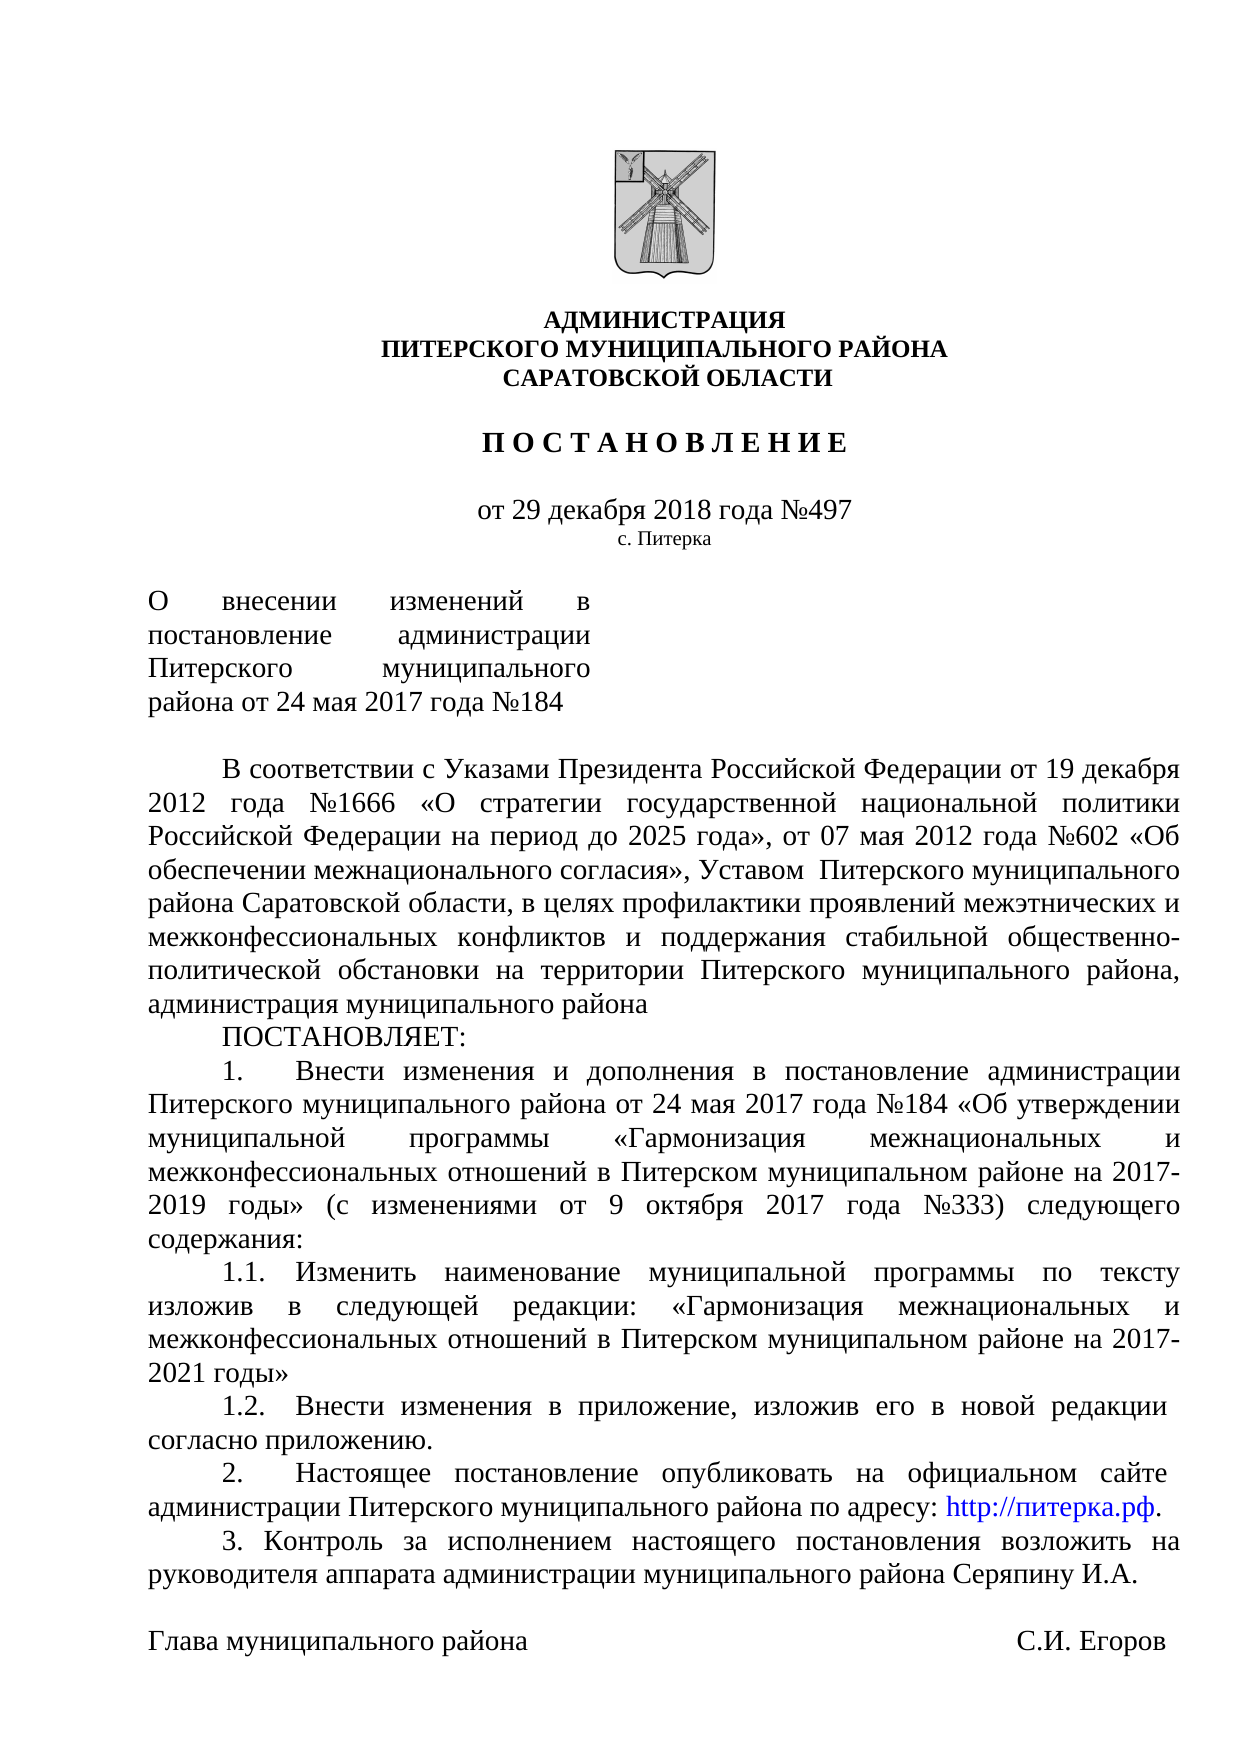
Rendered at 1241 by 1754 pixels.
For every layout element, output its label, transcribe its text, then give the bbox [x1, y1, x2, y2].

text В соответствии с Указами Президента Российской Федерации от 19 декабря 2012 года №1666 «О стратегии государственной национальной политики Российской Федерации на период до 2025 года», от 07 мая 2012 года №602 «Об обеспечении межнационального согласия», Уставом Питерского муниципального района Саратовской области, в целях профилактики проявлений межэтнических и межконфессиональных конфликтов и поддержания стабильной общественно-политической обстановки на территории Питерского муниципального района, администрация муниципального района [148, 751, 1181, 1019]
list Внести изменения и дополнения в постановление администрации Питерского муниципального района от 24 мая 2017 года №184 «Об утверждении муниципальной программы «Гармонизация межнациональных и межконфессиональных отношений в Питерском муниципальном районе на 2017-2019 годы» (с изменениями от 9 октября 2017 года №333) следующего содержания: [148, 1053, 1181, 1254]
list 3. Контроль за исполнением настоящего постановления возложить на руководителя аппарата администрации муниципального района Серяпину И.А. [148, 1523, 1181, 1590]
text с. Питерка [148, 526, 1181, 550]
text от 29 декабря 2018 года №497 [148, 492, 1181, 526]
text ПИТЕРСКОГО МУНИЦИПАЛЬНОГО РАЙОНА [148, 334, 1181, 363]
text П О С Т А Н О В Л Е Н И Е [148, 425, 1181, 459]
picture [611, 148, 718, 284]
list Настоящее постановление опубликовать на официальном сайте администрации Питерского муниципального района по адресу: http://питерка.рф. [148, 1456, 1168, 1523]
text О внесении изменений в постановление администрации Питерского муниципального района от 24 мая 2017 года №184 [148, 583, 591, 718]
text Глава муниципального района С.И. Егоров [148, 1623, 1181, 1657]
text САРАТОВСКОЙ ОБЛАСТИ [148, 363, 1181, 392]
text АДМИНИСТРАЦИЯ [148, 305, 1181, 334]
list Изменить наименование муниципальной программы по тексту изложив в следующей редакции: «Гармонизация межнациональных и межконфессиональных отношений в Питерском муниципальном районе на 2017-2021 годы» [148, 1254, 1181, 1388]
text ПОСТАНОВЛЯЕТ: [148, 1019, 1181, 1053]
list Внести изменения в приложение, изложив его в новой редакции согласно приложению. [148, 1388, 1168, 1456]
